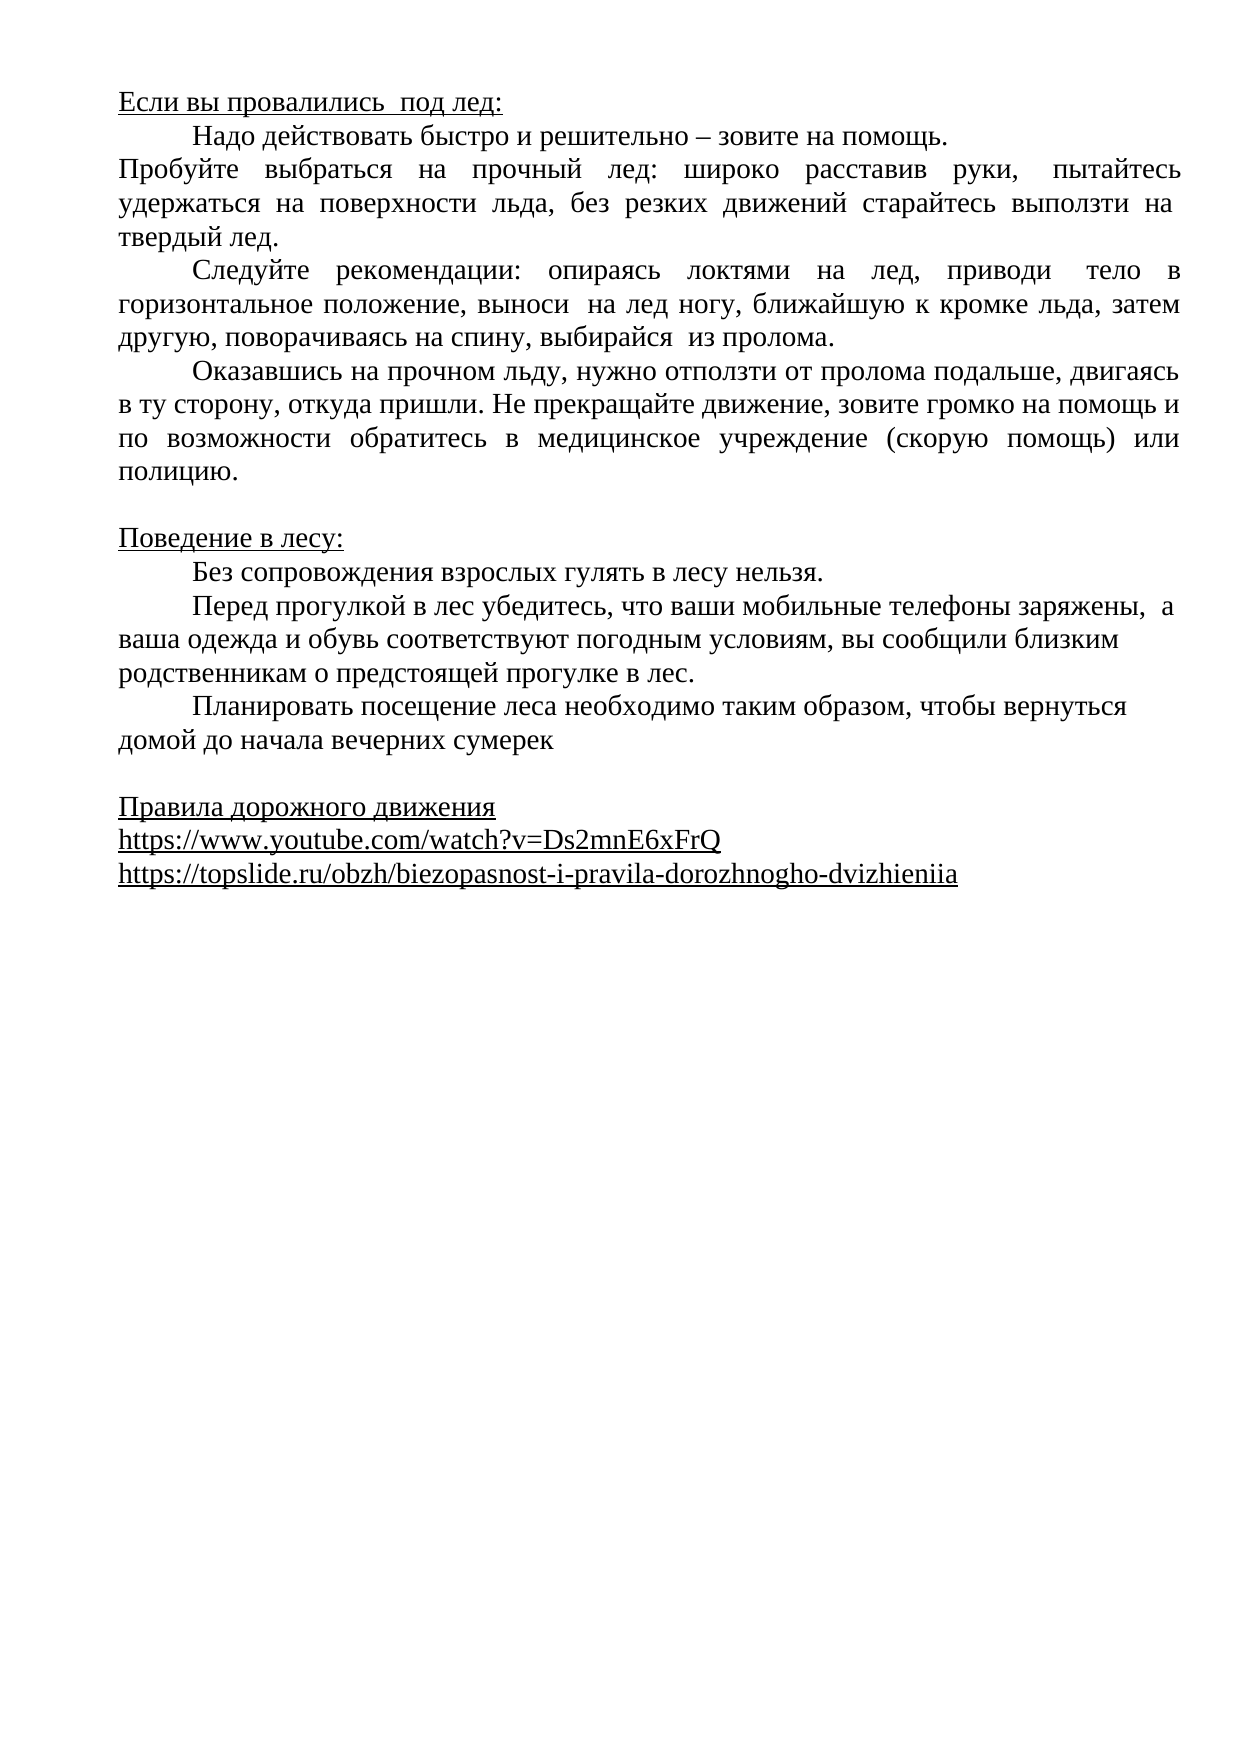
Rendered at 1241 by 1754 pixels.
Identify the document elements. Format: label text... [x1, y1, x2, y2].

text Перед прогулкой в лес убедитесь, что ваши мобильные телефоны заряжены, а ваша одежда и обувь соответствуют погодным условиям, вы сообщили близким родственникам о предстоящей прогулке в лес. [118, 588, 1181, 688]
text Оказавшись на прочном льду, нужно отползти от пролома подальше, двигаясь в ту сторону, откуда пришли. Не прекращайте движение, зовите громко на помощь и по возможности обратитесь в медицинское учреждение (скорую помощь) или полицию. [118, 353, 1181, 487]
text Пробуйте выбраться на прочный лед: широко расставив руки, пытайтесь удержаться на поверхности льда, без резких движений старайтесь выползти на твердый лед. [118, 152, 1181, 252]
text Надо действовать быстро и решительно – зовите на помощь. [118, 118, 1181, 152]
text Если вы провалились под лед: [118, 84, 1181, 118]
text https://topslide.ru/obzh/biezopasnost-i-pravila-dorozhnogho-dvizhieniia [118, 856, 1181, 889]
text Следуйте рекомендации: опираясь локтями на лед, приводи тело в горизонтальное положение, выноси на лед ногу, ближайшую к кромке льда, затем другую, поворачиваясь на спину, выбирайся из пролома. [118, 252, 1181, 353]
text Правила дорожного движения [118, 789, 1181, 822]
text Без сопровождения взрослых гулять в лесу нельзя. [118, 554, 1181, 588]
text Планировать посещение леса необходимо таким образом, чтобы вернуться домой до начала вечерних сумерек [118, 688, 1181, 755]
text Поведение в лесу: [118, 521, 1181, 554]
text https://www.youtube.com/watch?v=Ds2mnE6xFrQ [118, 822, 1181, 856]
